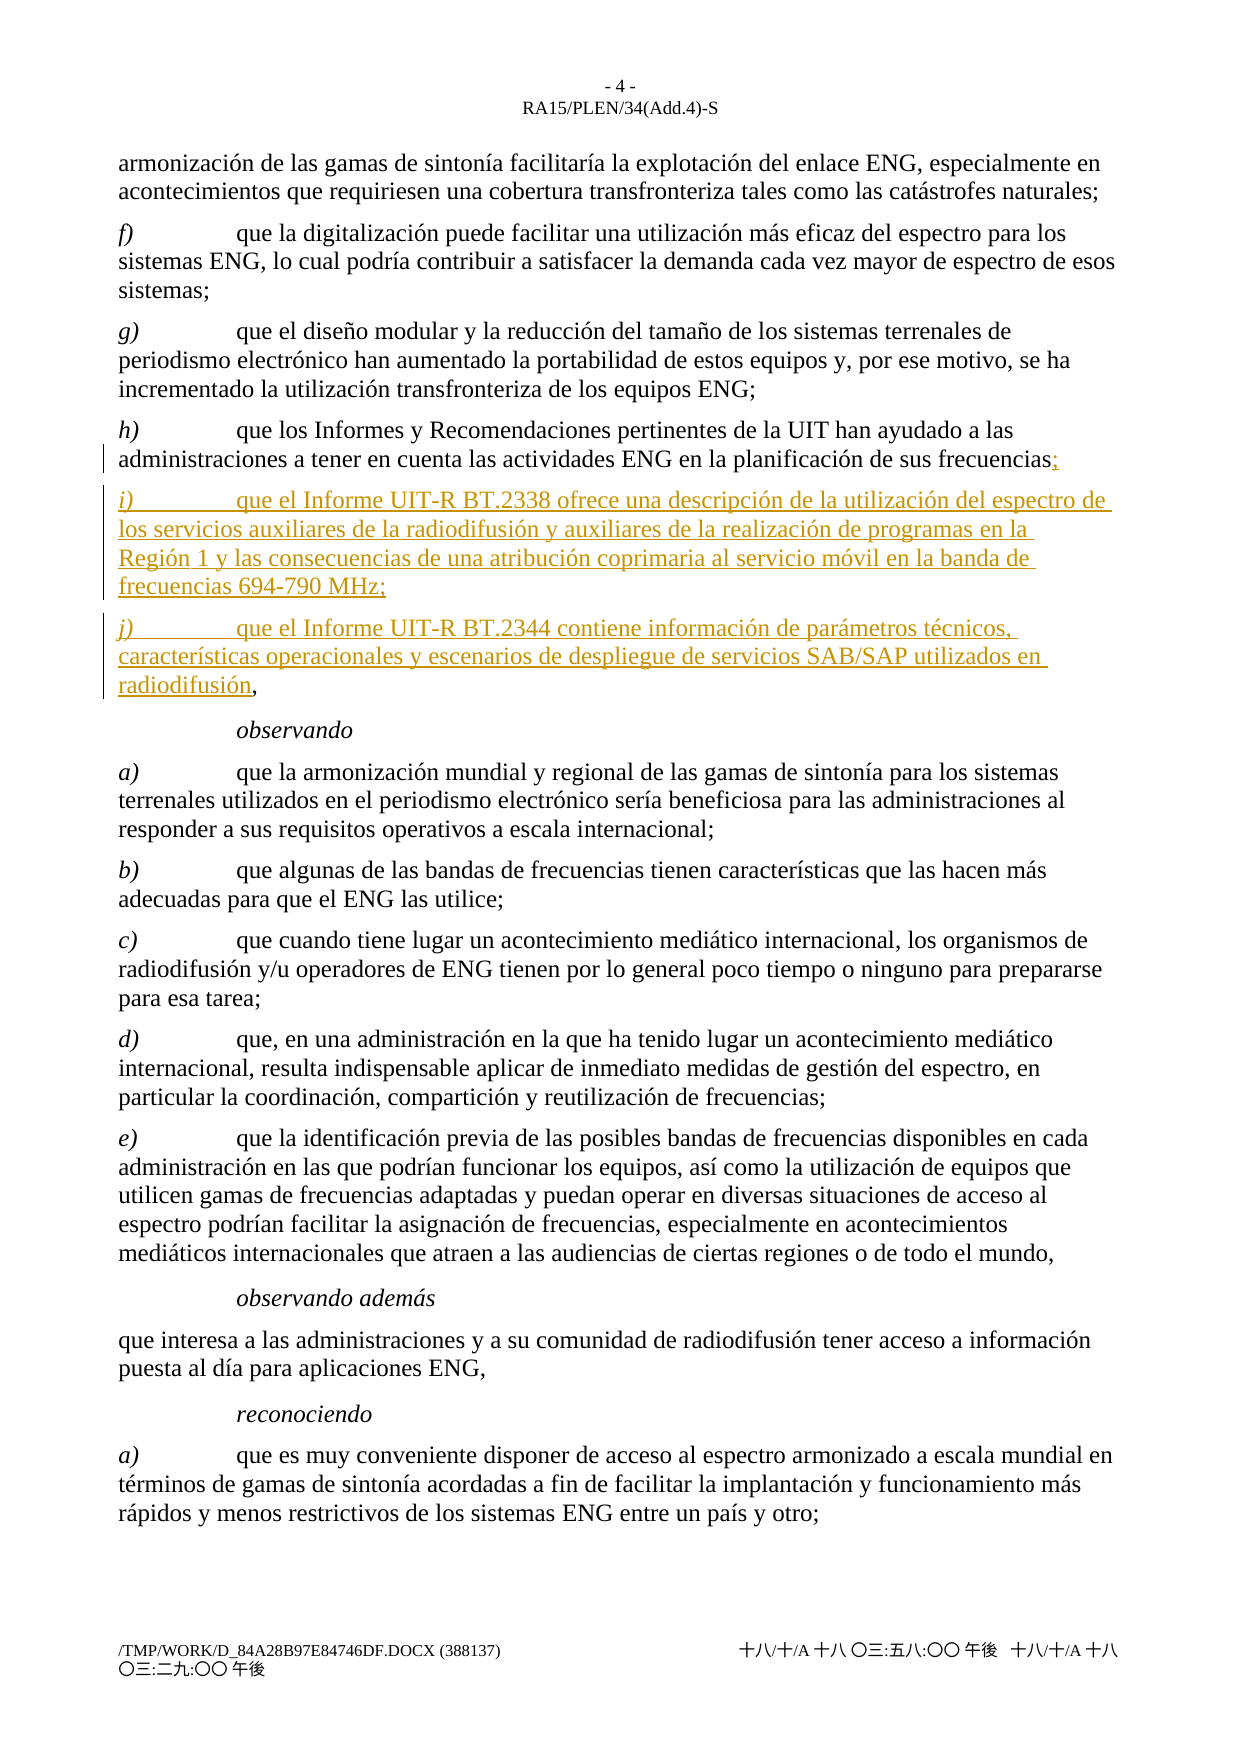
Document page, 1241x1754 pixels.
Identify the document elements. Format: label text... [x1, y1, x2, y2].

text h) que los Informes y Recomendaciones pertinentes de la UIT han ayudado a las administraciones a tener en cuenta las actividades ENG en la planificación de sus frecuencias [118, 415, 1122, 473]
text b) que algunas de las bandas de frecuencias tienen características que las hacen más adecuadas para que el ENG las utilice; [118, 856, 1137, 913]
text observando además [236, 1283, 1122, 1312]
text reconociendo [236, 1399, 1122, 1428]
text a) que es muy conveniente disponer de acceso al espectro armonizado a escala mundial en términos de gamas de sintonía acordadas a fin de facilitar la implantación y funcionamiento más rápidos y menos restrictivos de los sistemas ENG entre un país y otro; [118, 1440, 1122, 1526]
text d) que, en una administración en la que ha tenido lugar un acontecimiento mediático internacional, resulta indispensable aplicar de inmediato medidas de gestión del espectro, en particular la coordinación, compartición y reutilización de frecuencias; [118, 1024, 1122, 1111]
text observando [236, 716, 1122, 744]
text , [118, 613, 1122, 699]
text a) que la armonización mundial y regional de las gamas de sintonía para los sistemas terrenales utilizados en el periodismo electrónico sería beneficiosa para las administraciones al responder a sus requisitos operativos a escala internacional; [118, 757, 1137, 843]
text g) que el diseño modular y la reducción del tamaño de los sistemas terrenales de periodismo electrónico han aumentado la portabilidad de estos equipos y, por ese motivo, se ha incrementado la utilización transfronteriza de los equipos ENG; [118, 316, 1122, 403]
text e) que la identificación previa de las posibles bandas de frecuencias disponibles en cada administración en las que podrían funcionar los equipos, así como la utilización de equipos que utilicen gamas de frecuencias adaptadas y puedan operar en diversas situaciones de acceso al espectro podrían facilitar la asignación de frecuencias, especialmente en acontecimientos mediáticos internacionales que atraen a las audiencias de ciertas regiones o de todo el mundo, [118, 1123, 1122, 1267]
text f) que la digitalización puede facilitar una utilización más eficaz del espectro para los sistemas ENG, lo cual podría contribuir a satisfacer la demanda cada vez mayor de espectro de esos sistemas; [118, 218, 1122, 304]
text c) que cuando tiene lugar un acontecimiento mediático internacional, los organismos de radiodifusión y/u operadores de ENG tienen por lo general poco tiempo o ninguno para prepararse para esa tarea; [118, 926, 1122, 1012]
text que interesa a las administraciones y a su comunidad de radiodifusión tener acceso a información puesta al día para aplicaciones ENG, [118, 1325, 1122, 1382]
text e) que las restricciones de carácter operativo plantean a menudo problemas a las administraciones, dada la escasa antelación con la que se suelen notificar las necesidades del ENG, lo que reduce al mínimo las posibilidades de efectuar una coordinación previa, a pesar de que la armonización de las gamas de sintonía facilitaría la explotación del enlace ENG, especialmente en acontecimientos que requiriesen una cobertura transfronteriza tales como las catástrofes naturales; [118, 148, 1122, 205]
